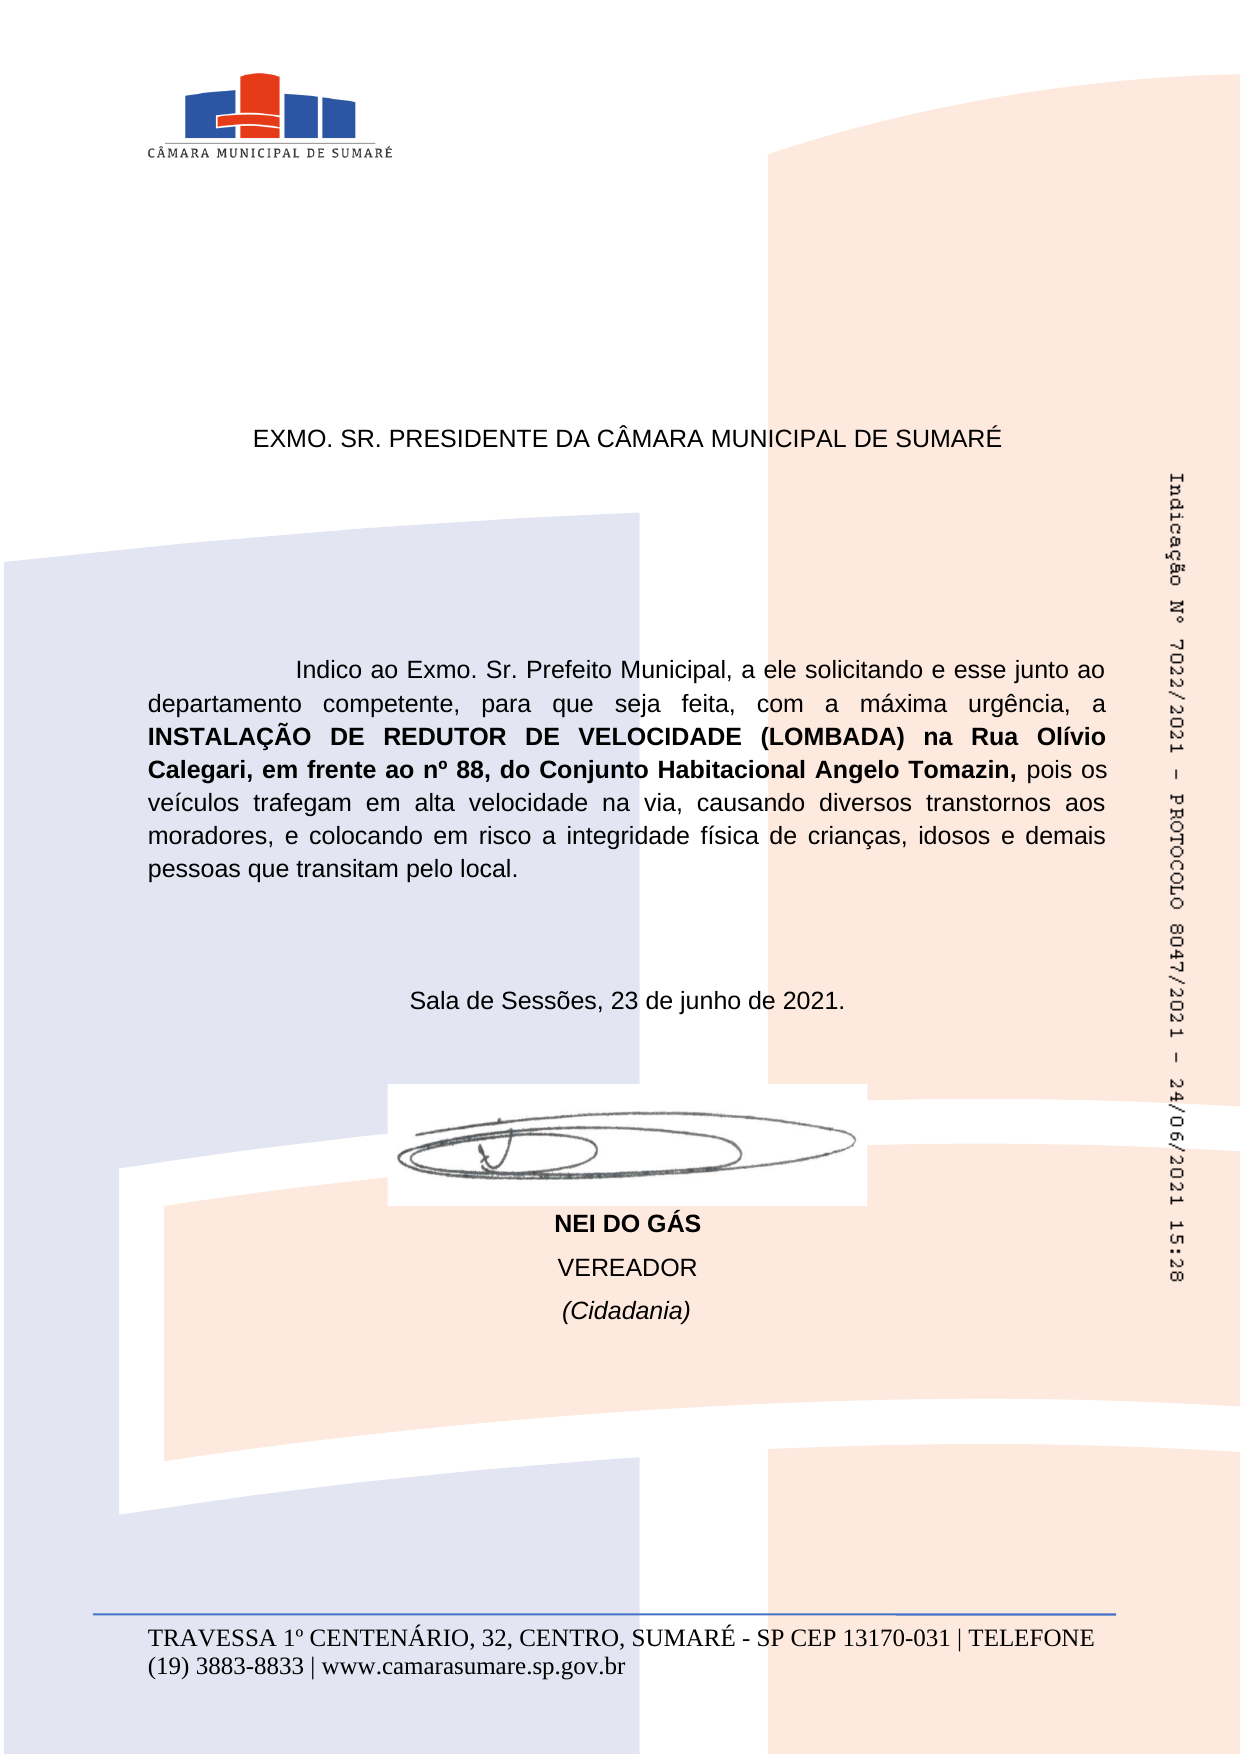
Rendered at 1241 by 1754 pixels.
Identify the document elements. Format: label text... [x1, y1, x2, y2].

text EXMO. SR. PRESIDENTE DA CÂMARA MUNICIPAL DE SUMARÉ [148, 424, 1107, 453]
text (Cidadania) [148, 1296, 1107, 1324]
text Indico ao Exmo. Sr. Prefeito Municipal, a ele solicitando e esse junto ao departamento competente, para que seja feita, com a máxima urgência, a INSTALAÇÃO DE REDUTOR DE VELOCIDADE (LOMBADA) na Rua Olívio Calegari, em frente ao nº 88, do Conjunto Habitacional Angelo Tomazin, pois os veículos trafegam em alta velocidade na via, causando diversos transtornos aos moradores, e colocando em risco a integridade física de crianças, idosos e demais pessoas que transitam pelo local. [148, 656, 1107, 882]
picture [147, 73, 394, 160]
picture [1142, 468, 1205, 1286]
text Sala de Sessões, 23 de junho de 2021. [148, 986, 1107, 1014]
text NEI DO GÁS [148, 1209, 1107, 1238]
picture [387, 1084, 868, 1206]
text VEREADOR [148, 1253, 1107, 1281]
